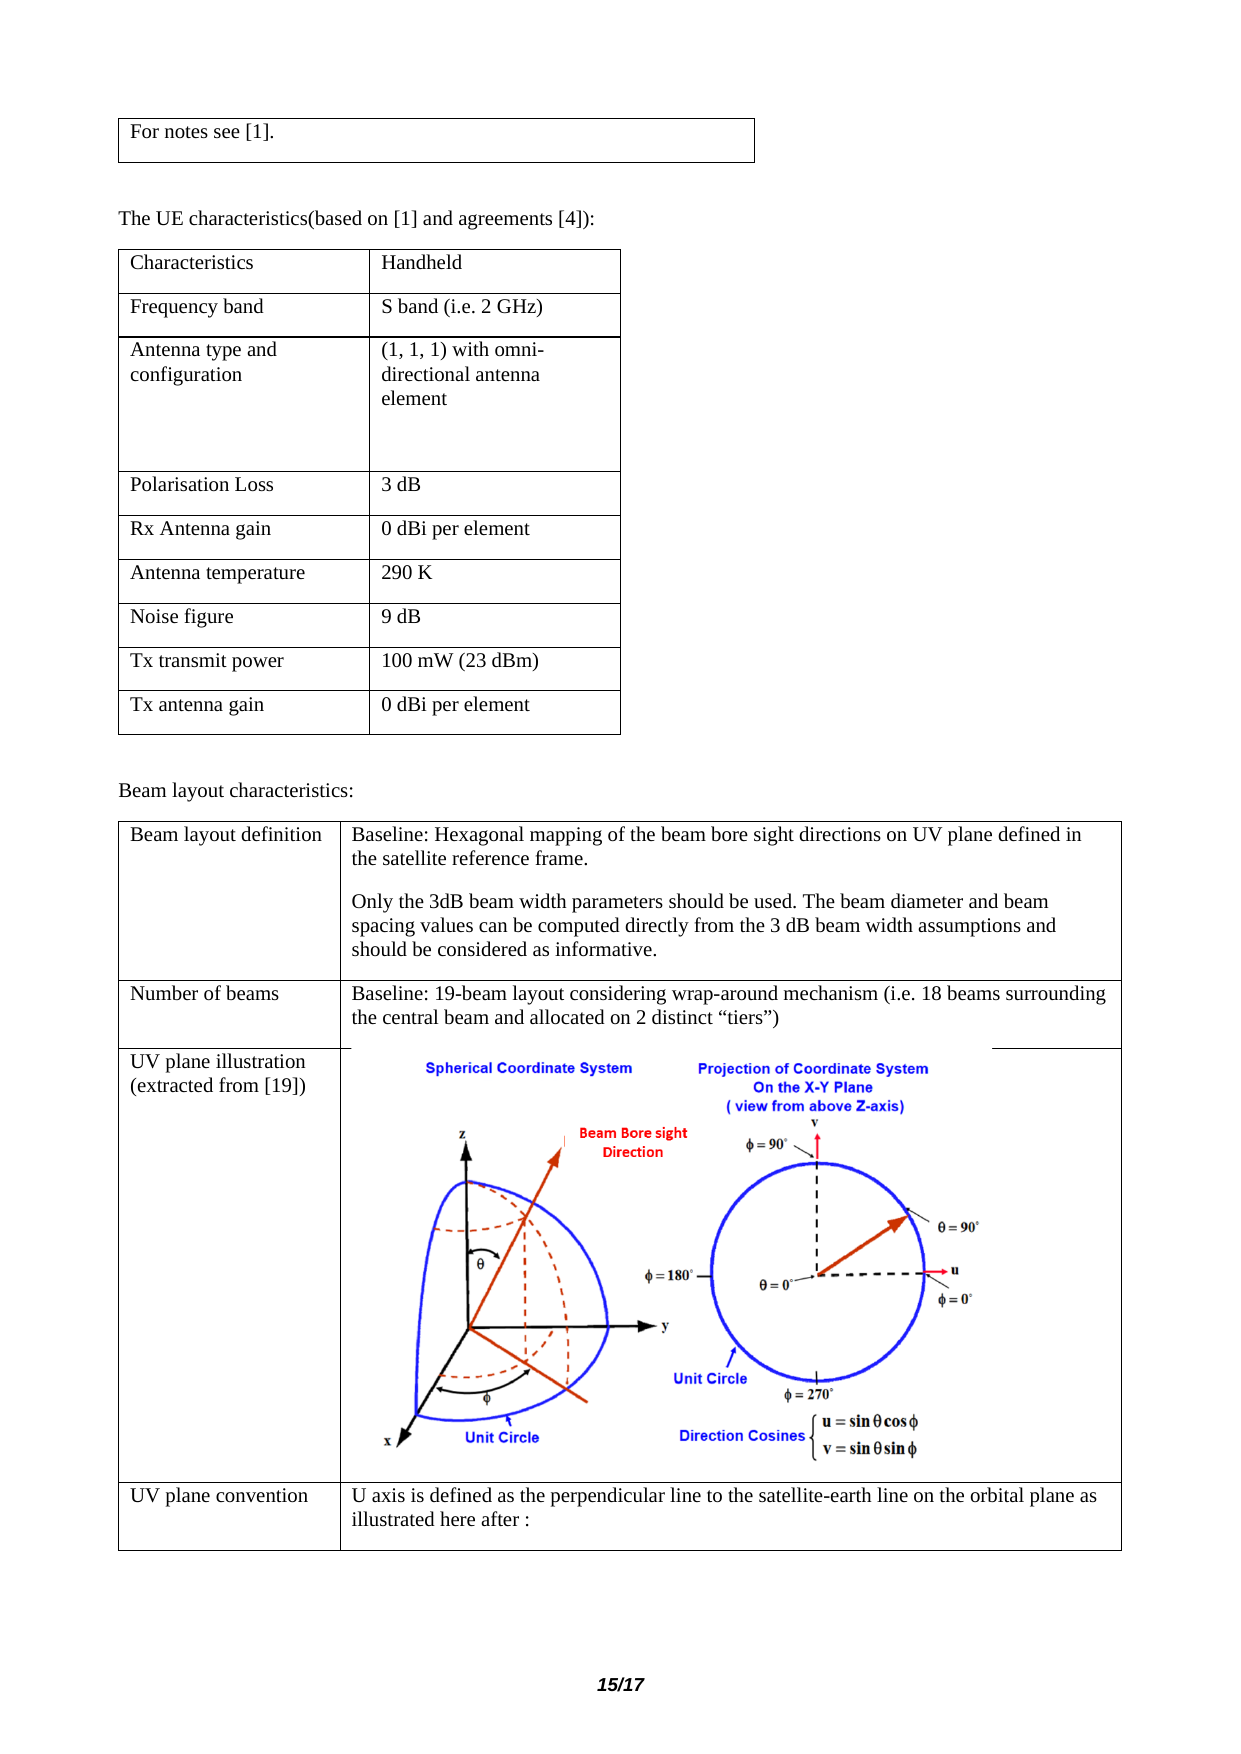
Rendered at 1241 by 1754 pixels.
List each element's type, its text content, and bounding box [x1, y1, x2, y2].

table_cell 290 K [370, 560, 620, 603]
picture [351, 1048, 993, 1463]
table_header Characteristics [119, 250, 369, 292]
table_cell UV plane illustration (extracted from [19]) [119, 1049, 340, 1482]
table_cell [341, 1483, 1121, 1549]
table_header Baseline: Hexagonal mapping of the beam bore sight directions on UV plane defined in the satellite reference frame. Only the 3dB beam width parameters should be used. The beam diameter and beam spacing values can be computed directly from the 3 dB beam width assumptions and should be considered as informative. [341, 822, 1121, 980]
table_cell 9 dB [370, 604, 620, 647]
table_cell Antenna temperature [119, 560, 369, 603]
table_cell 0 dBi per element [370, 691, 620, 734]
table_cell Rx Antenna gain [119, 516, 369, 559]
table_cell Antenna type and configuration [119, 338, 369, 471]
table_cell For notes see [1]. [119, 119, 754, 162]
table_cell Tx antenna gain [119, 691, 369, 734]
table_cell Noise figure [119, 604, 369, 647]
table_header Handheld [370, 250, 620, 292]
table_cell [341, 1049, 1121, 1482]
table_cell S band (i.e. 2 GHz) [370, 294, 620, 336]
table_cell Tx transmit power [119, 648, 369, 690]
table_cell UV plane convention [119, 1483, 340, 1549]
table_cell (1, 1, 1) with omni-directional antenna element [370, 338, 620, 471]
table_cell Number of beams [119, 981, 340, 1048]
text The UE characteristics(based on [1] and agreements [4]): [118, 206, 1122, 230]
table_header Beam layout definition [119, 822, 340, 980]
text Beam layout characteristics: [118, 778, 1122, 802]
table_cell 100 mW (23 dBm) [370, 648, 620, 690]
table_cell Frequency band [119, 294, 369, 336]
table_cell 0 dBi per element [370, 516, 620, 559]
table_cell 3 dB [370, 472, 620, 515]
table_cell Baseline: 19-beam layout considering wrap-around mechanism (i.e. 18 beams surrounding the central beam and allocated on 2 distinct “tiers”) [341, 981, 1121, 1048]
table_cell Polarisation Loss [119, 472, 369, 515]
